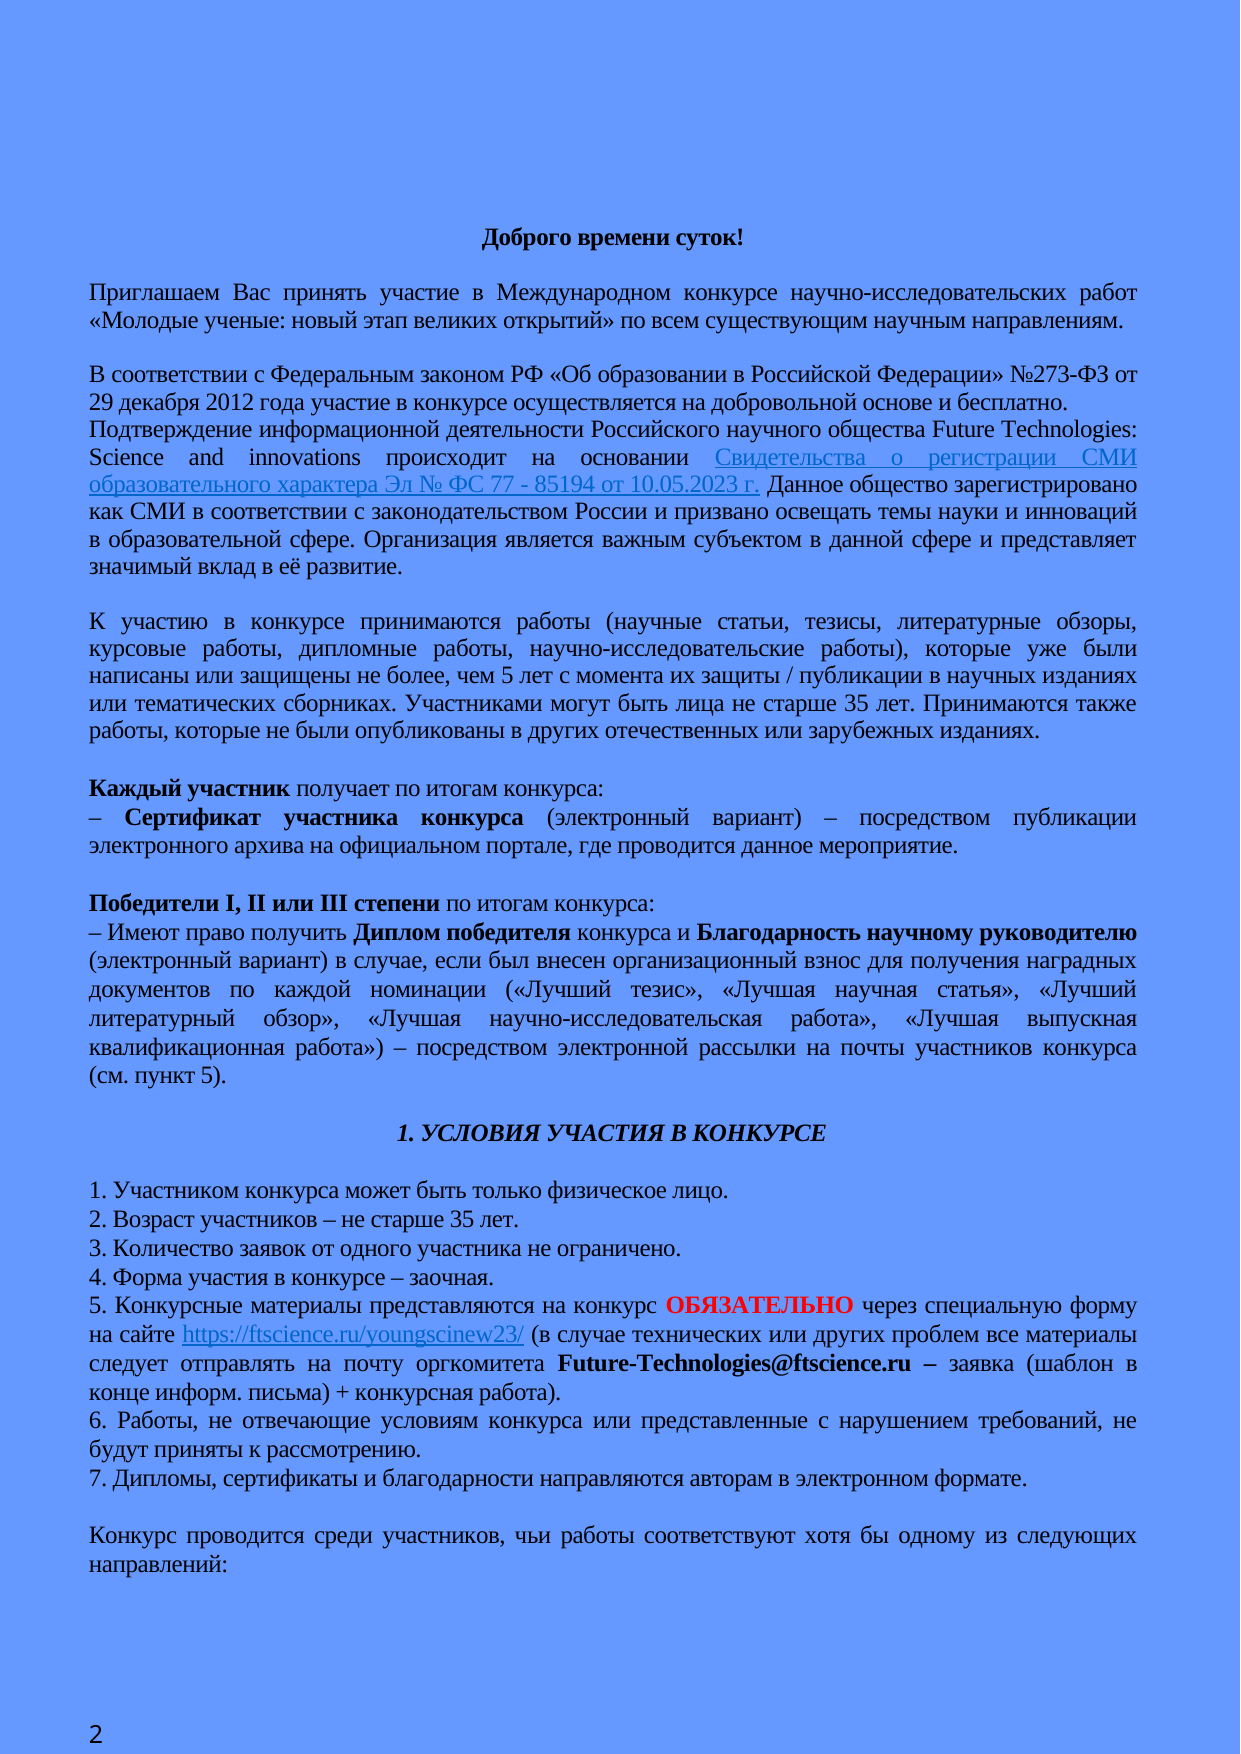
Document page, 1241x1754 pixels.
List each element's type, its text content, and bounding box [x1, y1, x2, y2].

text 1. УСЛОВИЯ УЧАСТИЯ В КОНКУРСЕ [89, 1118, 1138, 1147]
text – Имеют право получить Диплом победителя конкурса и Благодарность научному руководителю (электронный вариант) в случае, если был внесен организационный взнос для получения наградных документов по каждой номинации («Лучший тезис», «Лучшая научная статья», «Лучший литературный обзор», «Лучшая научно-исследовательская работа», «Лучшая выпускная квалификационная работа») – посредством электронной рассылки на почты участников конкурса (см. пункт 5). [89, 917, 1138, 1089]
text Конкурс проводится среди участников, чьи работы соответствуют хотя бы одному из следующих направлений: [89, 1520, 1138, 1578]
text 2. Возраст участников – не старше 35 лет. [89, 1204, 1138, 1233]
text К участию в конкурсе принимаются работы (научные статьи, тезисы, литературные обзоры, курсовые работы, дипломные работы, научно-исследовательские работы), которые уже были написаны или защищены не более, чем 5 лет с момента их защиты / публикации в научных изданиях или тематических сборниках. Участниками могут быть лица не старше 35 лет. Принимаются также работы, которые не были опубликованы в других отечественных или зарубежных изданиях. [89, 607, 1138, 744]
text Победители I, II или III степени по итогам конкурса: [89, 888, 1138, 917]
text Подтверждение информационной деятельности Российского научного общества Future Technologies: Science and innovations происходит на основании Свидетельства о регистрации СМИ образовательного характера Эл № ФС 77 - 85194 от 10.05.2023 г. Данное общество зарегистрировано как СМИ в соответствии с законодательством России и призвано освещать темы науки и инноваций в образовательной сфере. Организация является важным субъектом в данной сфере и представляет значимый вклад в её развитие. [89, 416, 1138, 580]
text 4. Форма участия в конкурсе – заочная. [89, 1262, 1138, 1290]
text Каждый участник получает по итогам конкурса: [89, 773, 1138, 802]
text В соответствии с Федеральным законом РФ «Об образовании в Российской Федерации» №273-ФЗ от 29 декабря 2012 года участие в конкурсе осуществляется на добровольной основе и бесплатно. [89, 361, 1138, 416]
text 5. Конкурсные материалы представляются на конкурс ОБЯЗАТЕЛЬНО через специальную форму на сайте https://ftscience.ru/youngscinew23/ (в случае технических или других проблем все материалы следует отправлять на почту оргкомитета Future-Technologies@ftscience.ru – заявка (шаблон в конце информ. письма) + конкурсная работа). [89, 1290, 1138, 1405]
text 3. Количество заявок от одного участника не ограничено. [89, 1233, 1138, 1262]
text – Сертификат участника конкурса (электронный вариант) – посредством публикации электронного архива на официальном портале, где проводится данное мероприятие. [89, 802, 1138, 859]
text 6. Работы, не отвечающие условиям конкурса или представленные с нарушением требований, не будут приняты к рассмотрению. [89, 1405, 1138, 1463]
text 1. Участником конкурса может быть только физическое лицо. [89, 1147, 1138, 1204]
text Приглашаем Вас принять участие в Международном конкурсе научно-исследовательских работ «Молодые ученые: новый этап великих открытий» по всем существующим научным направлениям. [89, 279, 1138, 334]
text 7. Дипломы, сертификаты и благодарности направляются авторам в электронном формате. [89, 1463, 1138, 1492]
text Доброго времени суток! [89, 222, 1138, 250]
